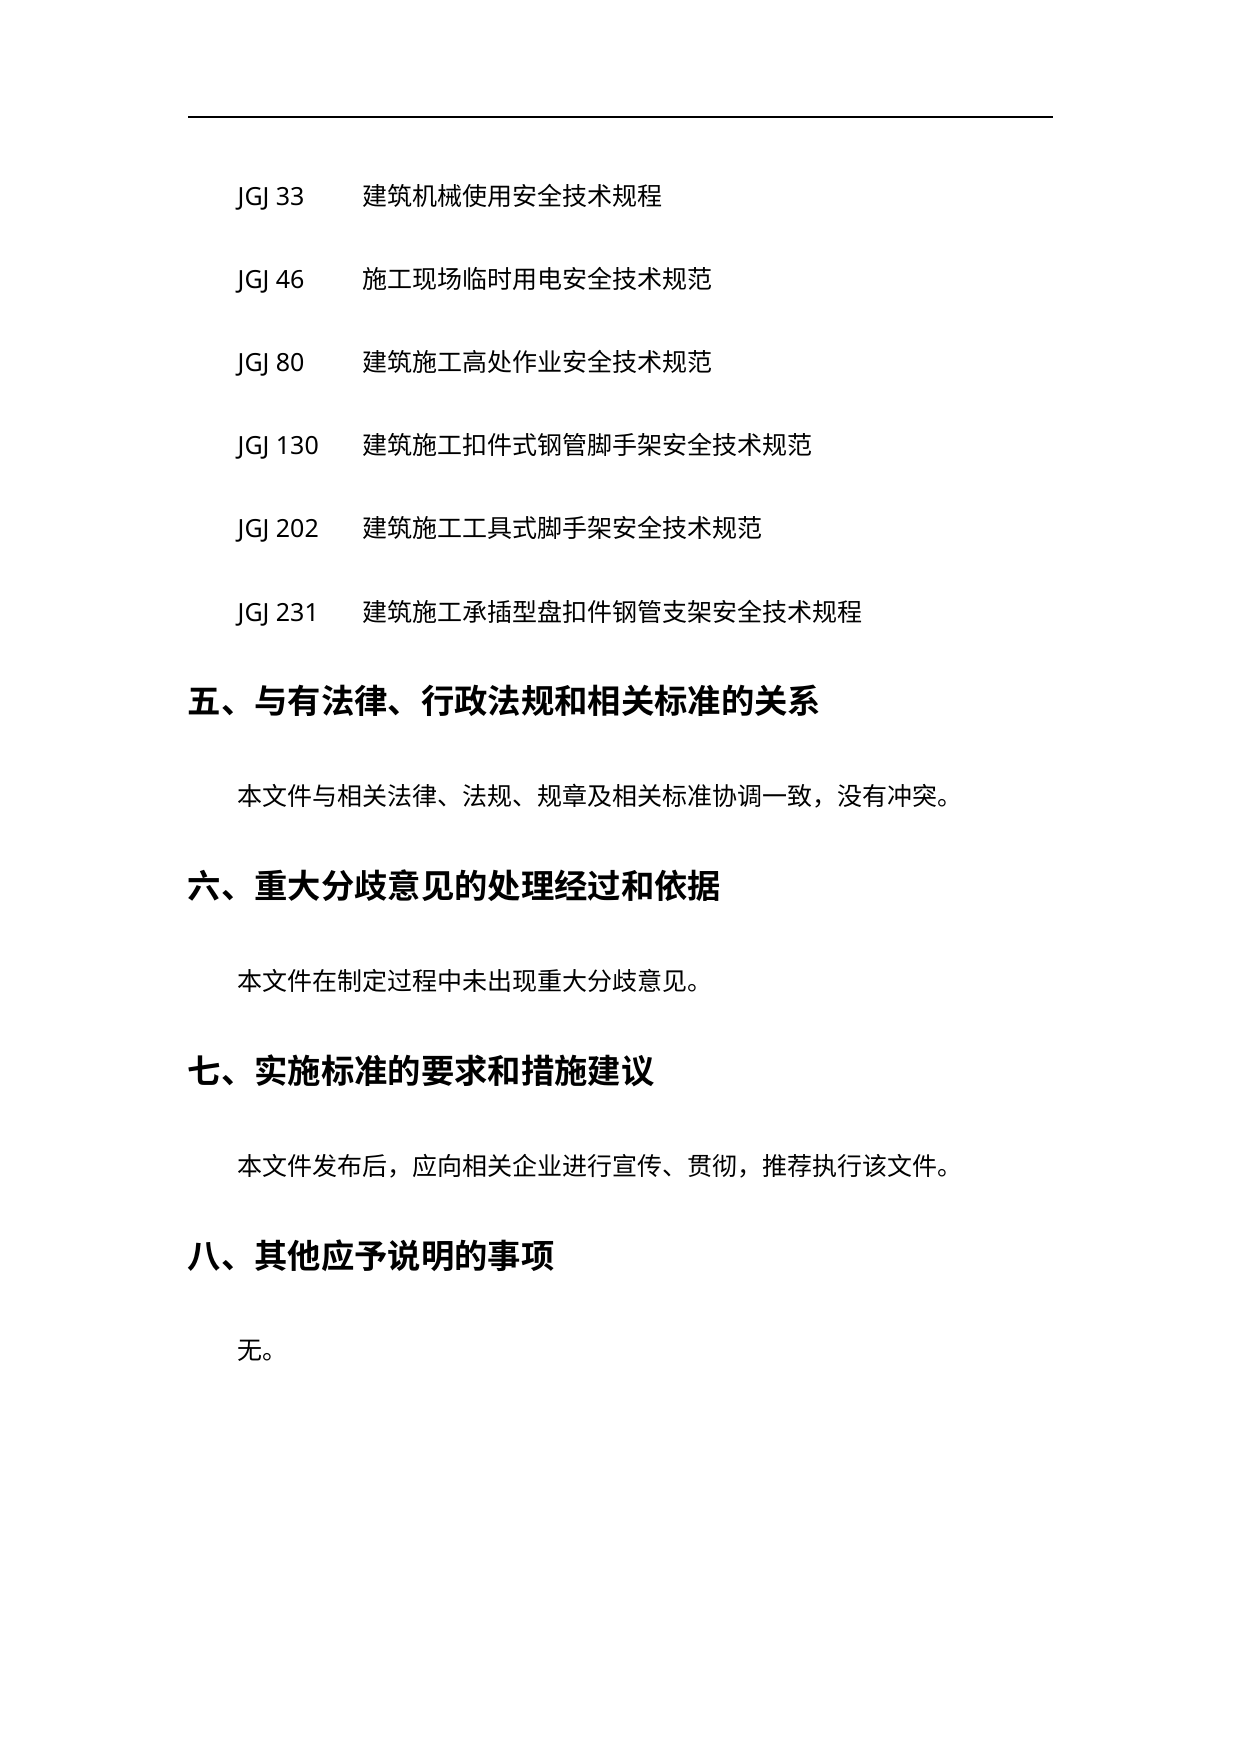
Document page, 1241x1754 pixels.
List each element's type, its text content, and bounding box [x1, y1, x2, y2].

subtitle 八、其他应予说明的事项 [187, 1221, 1053, 1286]
text 本文件发布后，应向相关企业进行宣传、贯彻，推荐执行该文件。 [187, 1132, 1053, 1197]
text 无。 [187, 1316, 1053, 1381]
subtitle 六、重大分歧意见的处理经过和依据 [187, 852, 1053, 917]
text 本文件在制定过程中未出现重大分歧意见。 [187, 947, 1053, 1012]
text JGJ 130 建筑施工扣件式钢管脚手架安全技术规范 [187, 411, 1053, 476]
subtitle 五、与有法律、行政法规和相关标准的关系 [187, 667, 1053, 732]
text JGJ 46 施工现场临时用电安全技术规范 [187, 245, 1053, 310]
subtitle 七、实施标准的要求和措施建议 [187, 1036, 1053, 1101]
text JGJ 202 建筑施工工具式脚手架安全技术规范 [187, 494, 1053, 559]
text JGJ 33 建筑机械使用安全技术规程 [187, 162, 1053, 227]
text JGJ 231 建筑施工承插型盘扣件钢管支架安全技术规程 [187, 578, 1053, 643]
text JGJ 80 建筑施工高处作业安全技术规范 [187, 328, 1053, 393]
text 本文件与相关法律、法规、规章及相关标准协调一致，没有冲突。 [187, 762, 1053, 827]
